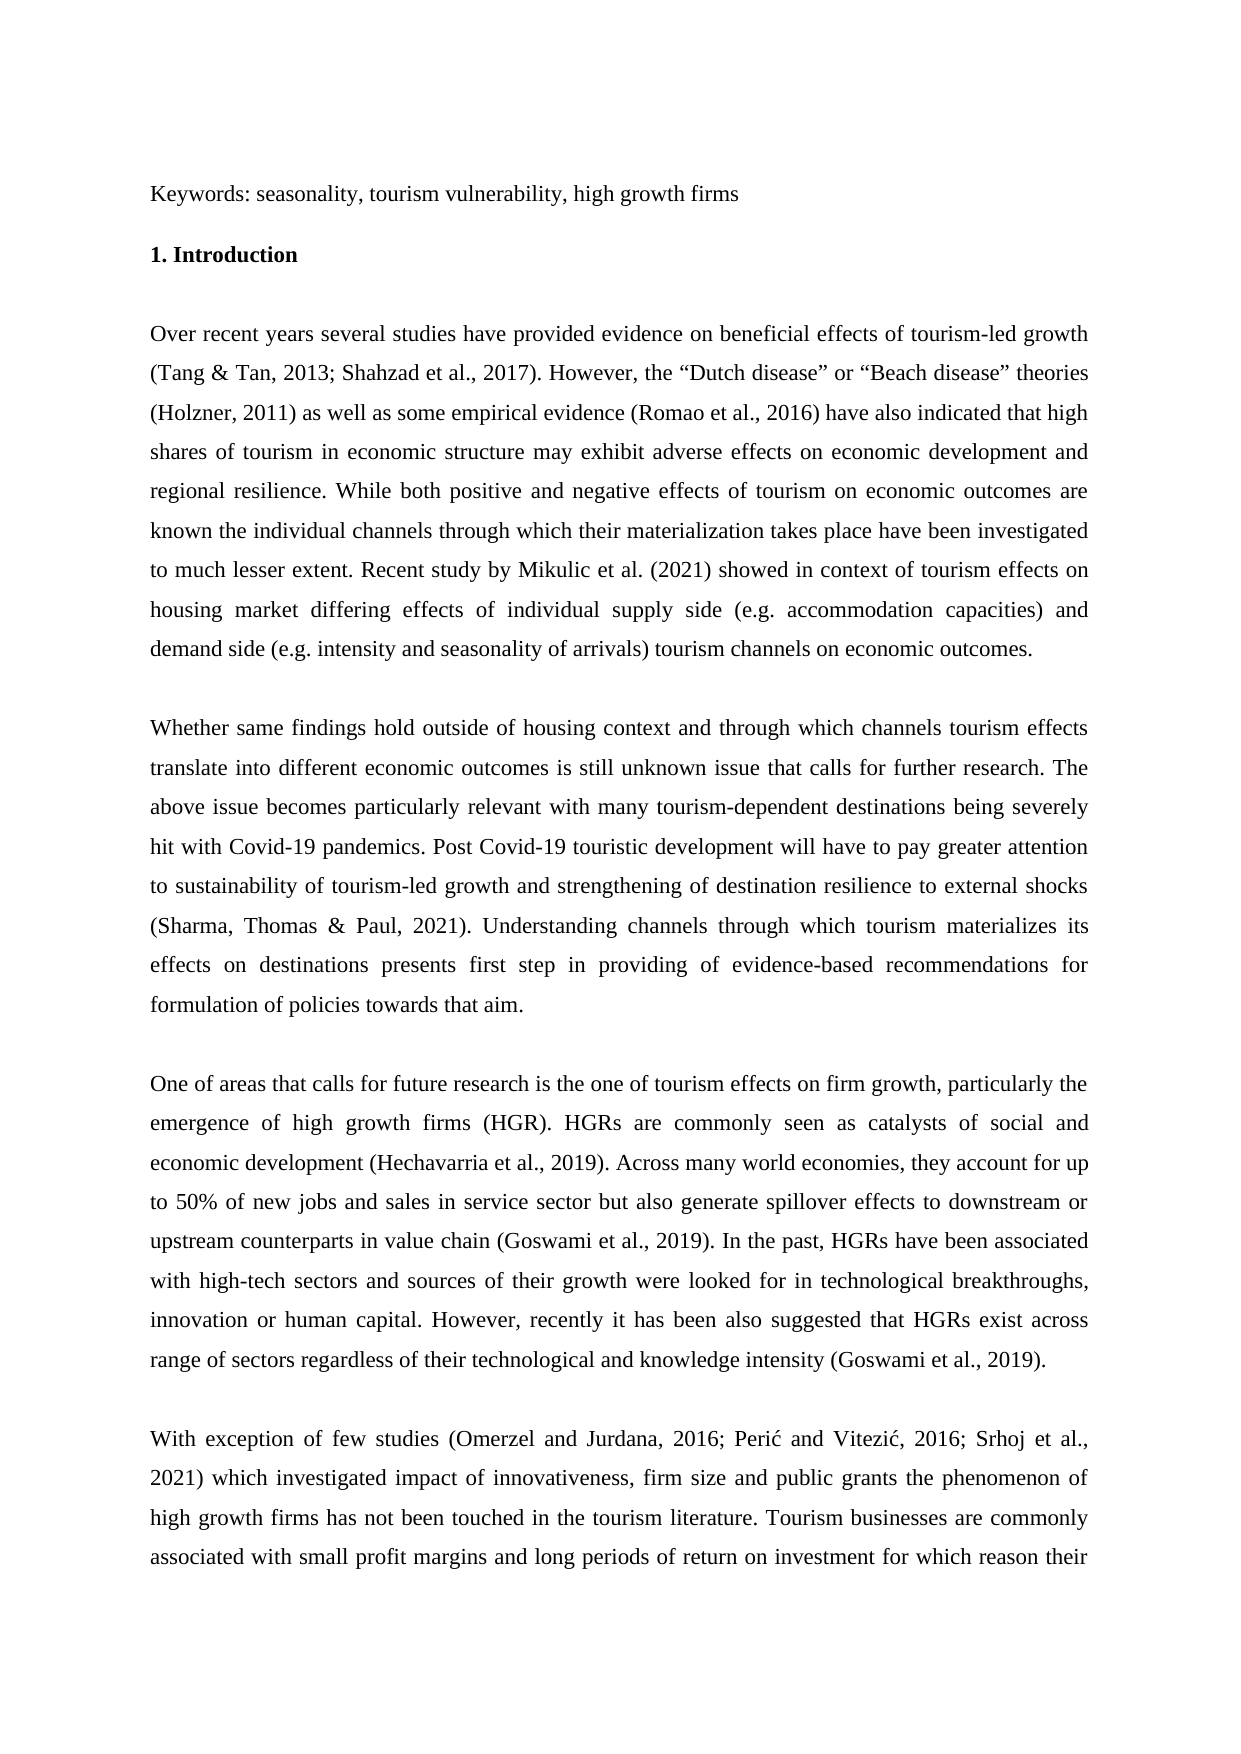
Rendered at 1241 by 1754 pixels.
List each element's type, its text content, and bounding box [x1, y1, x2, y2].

text Keywords: seasonality, tourism vulnerability, high growth firms [150, 180, 1090, 207]
text One of areas that calls for future research is the one of tourism effects on firm growth, particularly the emergence of high growth firms (HGR). HGRs are commonly seen as catalysts of social and economic development (Hechavarria et al., 2019). Across many world economies, they account for up to 50% of new jobs and sales in service sector but also generate spillover effects to downstream or upstream counterparts in value chain (Goswami et al., 2019). In the past, HGRs have been associated with high-tech sectors and sources of their growth were looked for in technological breakthroughs, innovation or human capital. However, recently it has been also suggested that HGRs exist across range of sectors regardless of their technological and knowledge intensity (Goswami et al., 2019). [150, 1070, 1090, 1372]
text Whether same findings hold outside of housing context and through which channels tourism effects translate into different economic outcomes is still unknown issue that calls for further research. The above issue becomes particularly relevant with many tourism-dependent destinations being severely hit with Covid-19 pandemics. Post Covid-19 touristic development will have to pay greater attention to sustainability of tourism-led growth and strengthening of destination resilience to external shocks (Sharma, Thomas & Paul, 2021). Understanding channels through which tourism materializes its effects on destinations presents first step in providing of evidence-based recommendations for formulation of policies towards that aim. [150, 714, 1090, 1017]
text Over recent years several studies have provided evidence on beneficial effects of tourism-led growth (Tang & Tan, 2013; Shahzad et al., 2017). However, the “Dutch disease” or “Beach disease” theories (Holzner, 2011) as well as some empirical evidence (Romao et al., 2016) have also indicated that high shares of tourism in economic structure may exhibit adverse effects on economic development and regional resilience. While both positive and negative effects of tourism on economic outcomes are known the individual channels through which their materialization takes place have been investigated to much lesser extent. Recent study by Mikulic et al. (2021) showed in context of tourism effects on housing market differing effects of individual supply side (e.g. accommodation capacities) and demand side (e.g. intensity and seasonality of arrivals) tourism channels on economic outcomes. [150, 319, 1090, 662]
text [150, 1425, 1090, 1570]
text 1. Introduction [150, 241, 1090, 267]
